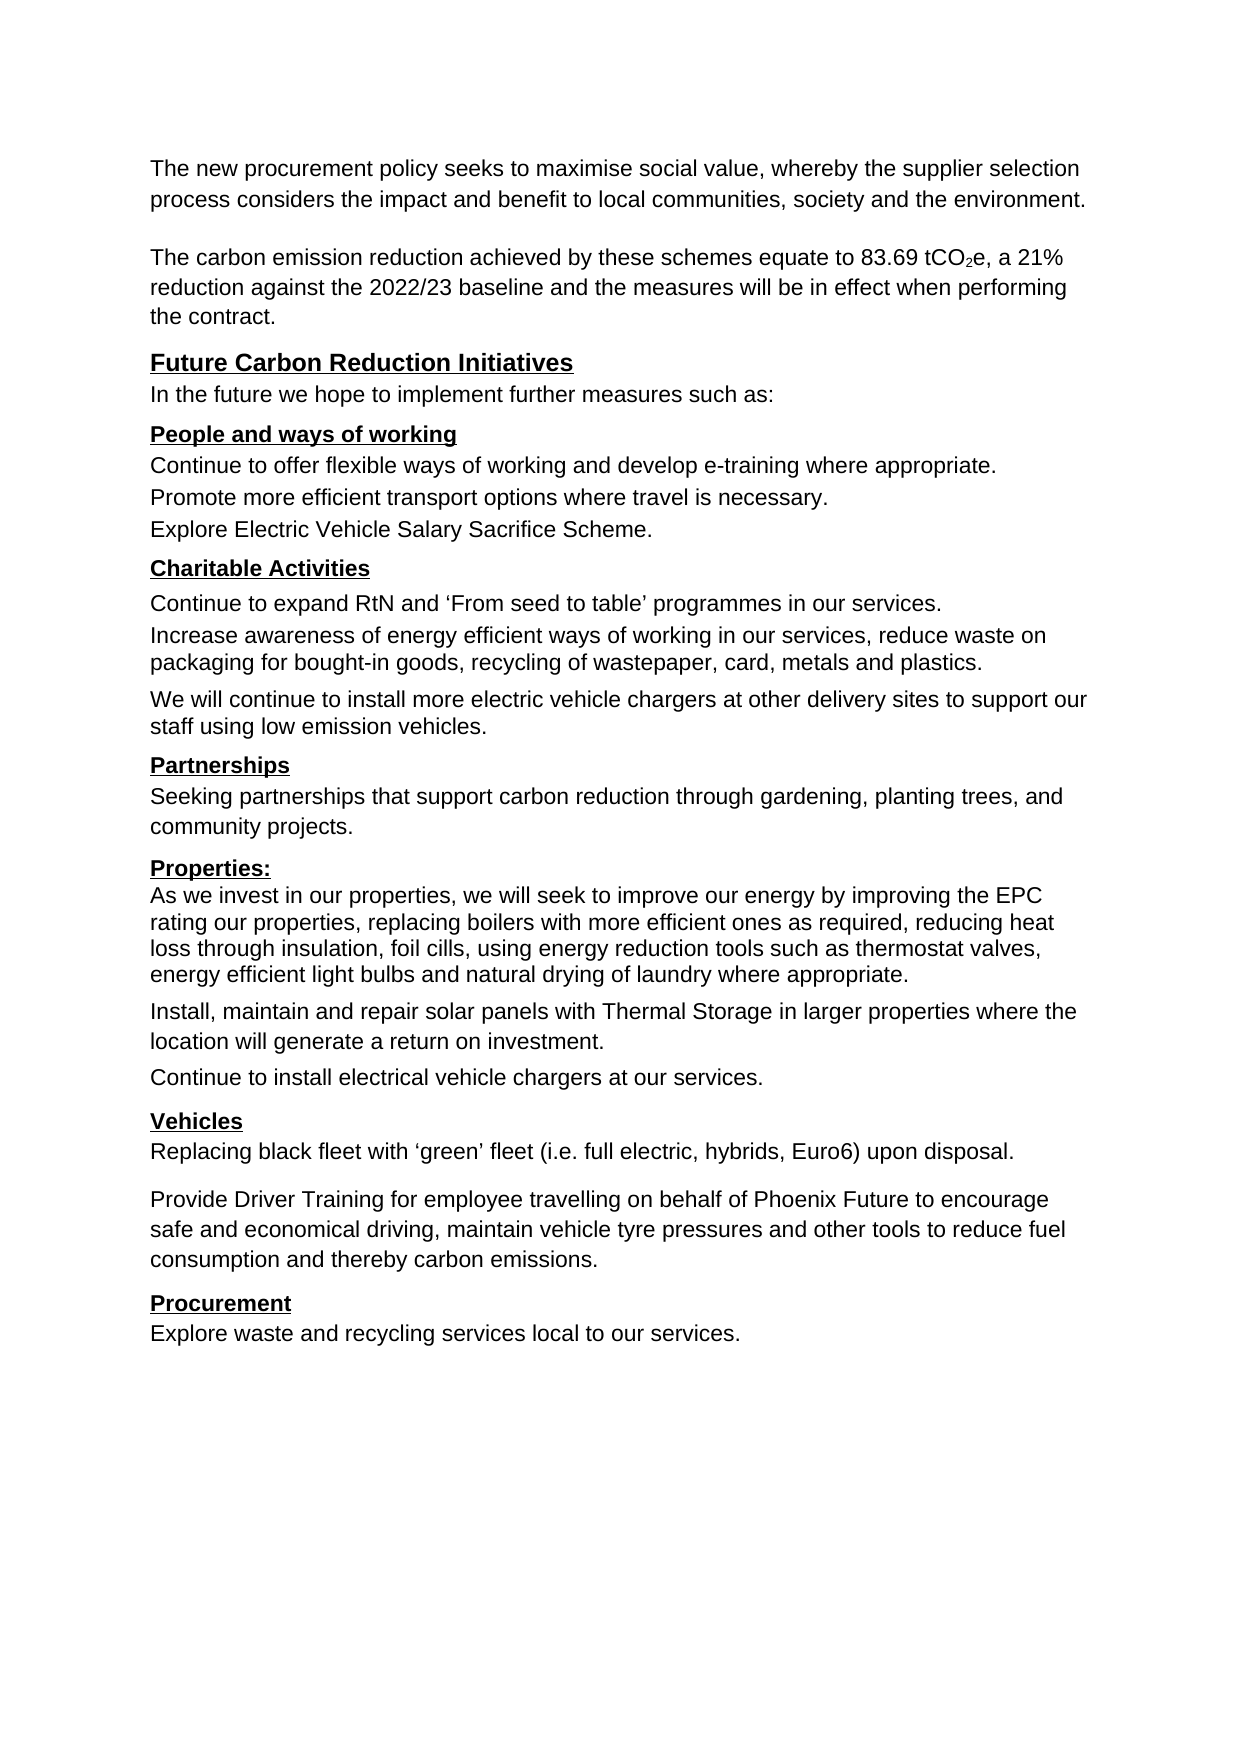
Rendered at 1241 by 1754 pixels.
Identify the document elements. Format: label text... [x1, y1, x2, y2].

text As we invest in our properties, we will seek to improve our energy by improving the EPC rating our properties, replacing boilers with more efficient ones as required, reducing heat loss through insulation, foil cills, using energy reduction tools such as thermostat valves, energy efficient light bulbs and natural drying of laundry where appropriate. [150, 882, 1090, 988]
text Provide Driver Training for employee travelling on behalf of Phoenix Future to encourage safe and economical driving, maintain vehicle tyre pressures and other tools to reduce fuel consumption and thereby carbon emissions. [150, 1186, 1090, 1272]
text Vehicles [150, 1108, 1090, 1134]
text Seeking partnerships that support carbon reduction through gardening, planting trees, and community projects. [150, 783, 1090, 839]
text Future Carbon Reduction Initiatives [150, 347, 1090, 376]
text People and ways of working [150, 421, 1090, 448]
text The new procurement policy seeks to maximise social value, whereby the supplier selection process considers the impact and benefit to local communities, society and the environment. [150, 155, 1090, 212]
text Increase awareness of energy efficient ways of working in our services, reduce waste on packaging for bought-in goods, recycling of wastepaper, card, metals and plastics. [150, 622, 1090, 675]
text In the future we hope to implement further measures such as: [150, 381, 1090, 407]
text The carbon emission reduction achieved by these schemes equate to 83.69 tCO2e, a 21% reduction against the 2022/23 baseline and the measures will be in effect when performing the contract. [150, 244, 1090, 329]
text Continue to offer flexible ways of working and develop e-training where appropriate. [150, 452, 1090, 478]
text We will continue to install more electric vehicle chargers at other delivery sites to support our staff using low emission vehicles. [150, 686, 1090, 739]
subtitle Replacing black fleet with ‘green’ fleet (i.e. full electric, hybrids, Euro6) upon disposal. [150, 1138, 1090, 1164]
text Properties: [150, 855, 1090, 882]
text Continue to install electrical vehicle chargers at our services. [150, 1064, 1090, 1090]
text Procurement [150, 1290, 1090, 1316]
text Explore waste and recycling services local to our services. [150, 1320, 1090, 1347]
text Charitable Activities [150, 555, 1090, 581]
text Install, maintain and repair solar panels with Thermal Storage in larger properties where the location will generate a return on investment. [150, 998, 1090, 1054]
text Explore Electric Vehicle Salary Sacrifice Scheme. [150, 516, 1090, 542]
text Partnerships [150, 752, 1090, 779]
text Promote more efficient transport options where travel is necessary. [150, 483, 1090, 510]
text Continue to expand RtN and ‘From seed to table’ programmes in our services. [150, 590, 1090, 616]
